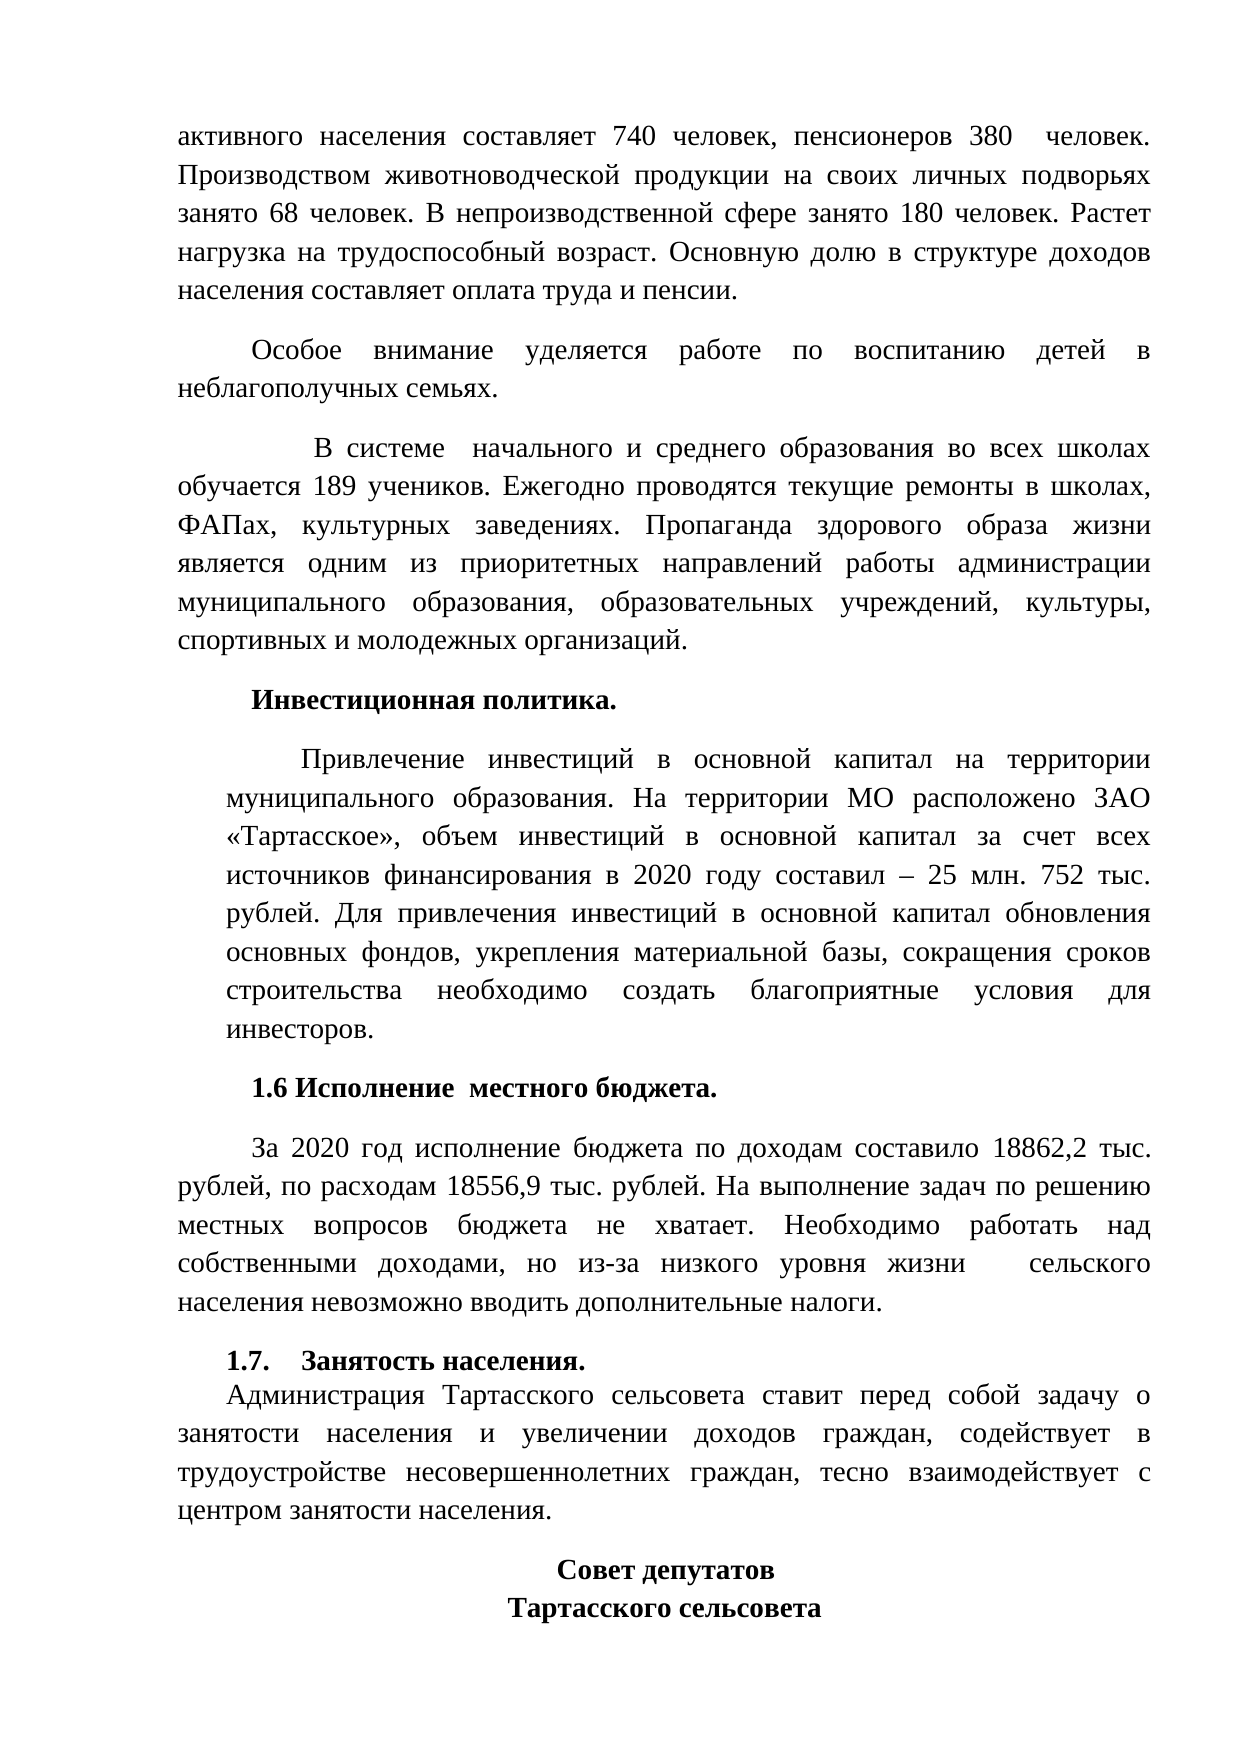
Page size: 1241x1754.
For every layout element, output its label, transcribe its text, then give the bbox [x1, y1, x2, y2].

text 1.6 Исполнение местного бюджета. [177, 1070, 1152, 1104]
text Особое внимание уделяется работе по воспитанию детей в неблагополучных семьях. [177, 332, 1152, 404]
list Занятость населения. [226, 1343, 1152, 1377]
text В системе начального и среднего образования во всех школах обучается 189 учеников. Ежегодно проводятся текущие ремонты в школах, ФАПах, культурных заведениях. Пропаганда здорового образа жизни является одним из приоритетных направлений работы администрации муниципального образования, образовательных учреждений, культуры, спортивных и молодежных организаций. [177, 430, 1152, 656]
text Совет депутатов [177, 1552, 1152, 1585]
text За 2020 год исполнение бюджета по доходам составило 18862,2 тыс. рублей, по расходам 18556,9 тыс. рублей. На выполнение задач по решению местных вопросов бюджета не хватает. Необходимо работать над собственными доходами, но из-за низкого уровня жизни сельского населения невозможно вводить дополнительные налоги. [177, 1130, 1152, 1317]
text Инвестиционная политика. [177, 682, 1152, 715]
text Администрация Тартасского сельсовета ставит перед собой задачу о занятости населения и увеличении доходов граждан, содействует в трудоустройстве несовершеннолетних граждан, тесно взаимодействует с центром занятости населения. [177, 1377, 1152, 1526]
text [177, 118, 1152, 306]
text Тартасского сельсовета [177, 1590, 1152, 1624]
text Привлечение инвестиций в основной капитал на территории муниципального образования. На территории МО расположено ЗАО «Тартасское», объем инвестиций в основной капитал за счет всех источников финансирования в 2020 году составил – 25 млн. 752 тыс. рублей. Для привлечения инвестиций в основной капитал обновления основных фондов, укрепления материальной базы, сокращения сроков строительства необходимо создать благоприятные условия для инвесторов. [226, 741, 1152, 1044]
